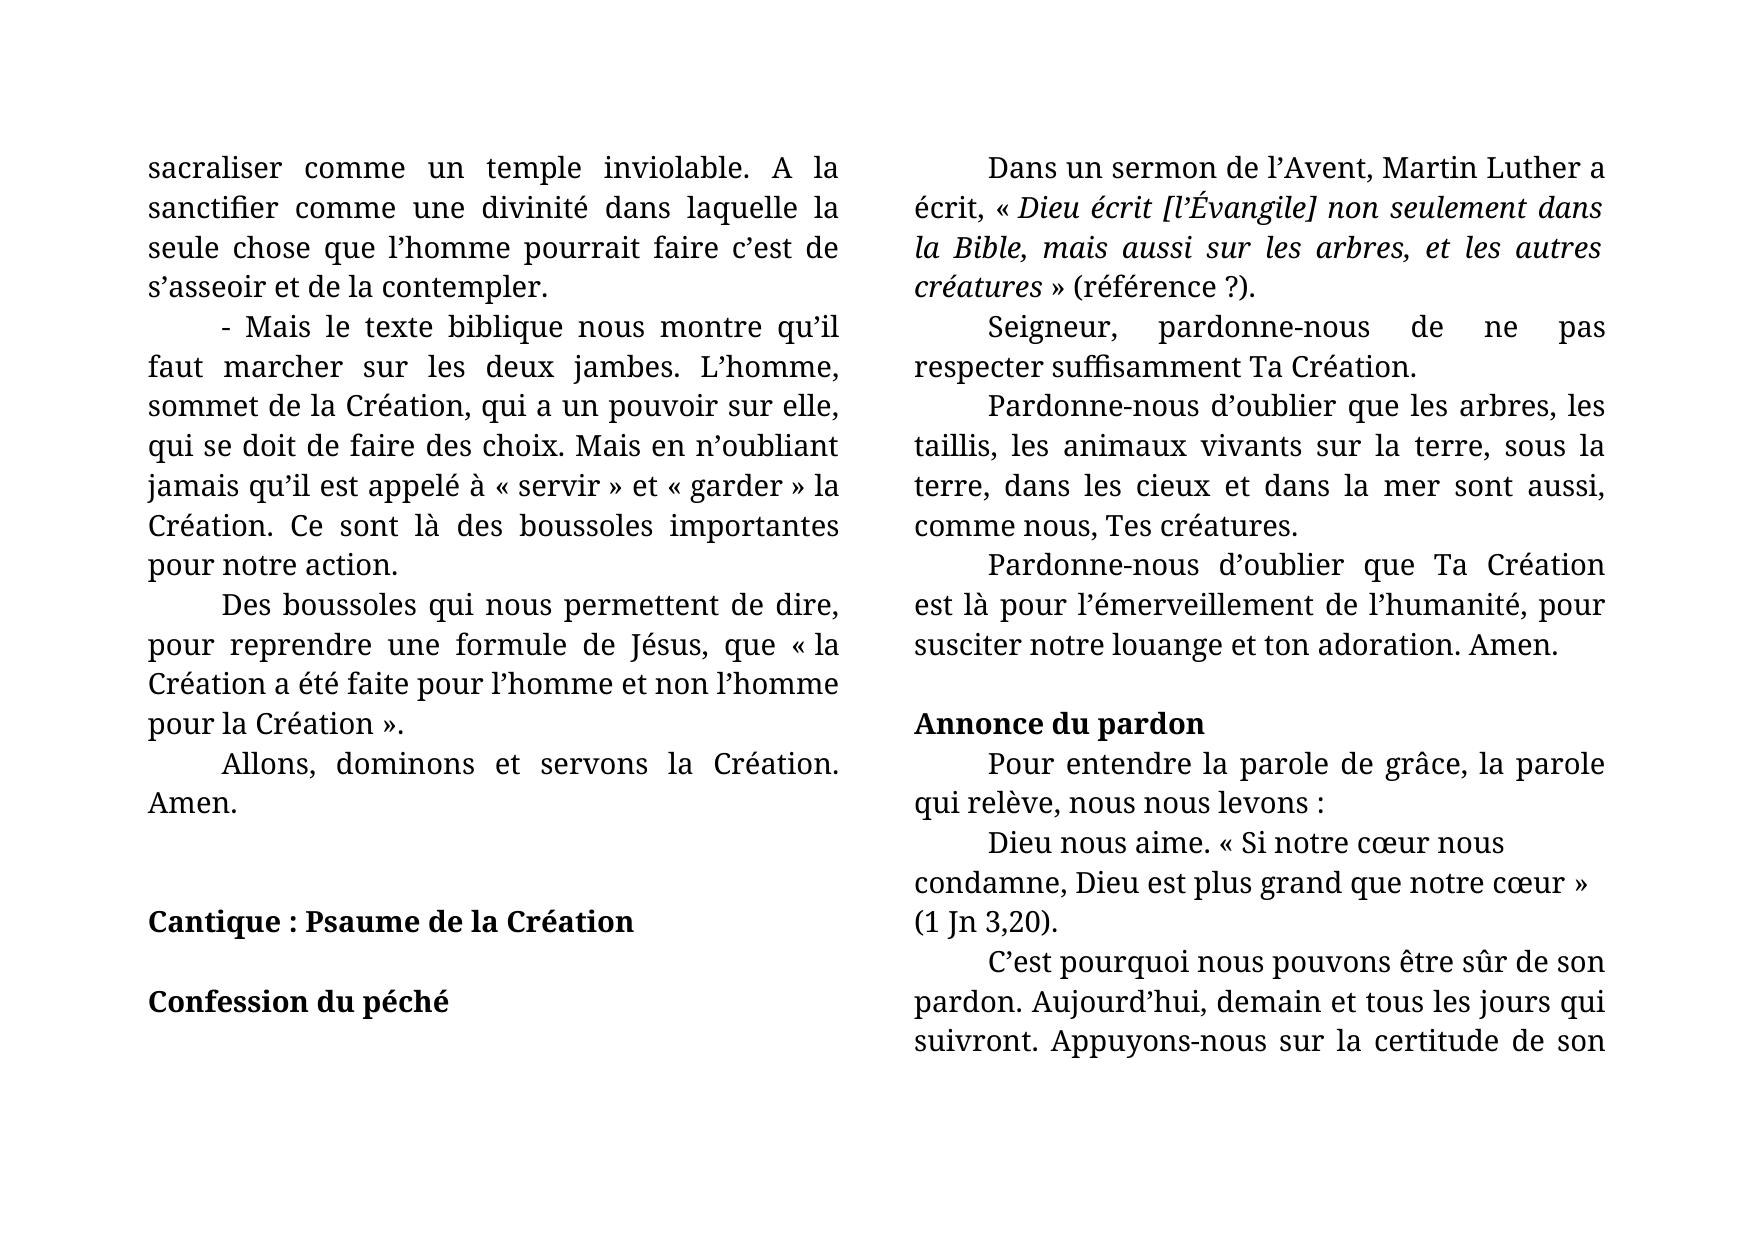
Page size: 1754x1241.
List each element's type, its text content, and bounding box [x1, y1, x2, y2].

text Confession du péché [148, 981, 840, 1021]
text Des boussoles qui nous permettent de dire, pour reprendre une formule de Jésus, que « la Création a été faite pour l’homme et non l’homme pour la Création ». [148, 584, 840, 743]
text - Mais le texte biblique nous montre qu’il faut marcher sur les deux jambes. L’homme, sommet de la Création, qui a un pouvoir sur elle, qui se doit de faire des choix. Mais en n’oubliant jamais qu’il est appelé à « servir » et « garder » la Création. Ce sont là des boussoles importantes pour notre action. [148, 306, 840, 584]
text Pour entendre la parole de grâce, la parole qui relève, nous nous levons : [914, 743, 1606, 822]
text Allons, dominons et servons la Création. Amen. [148, 743, 840, 822]
text Dieu nous aime. « Si notre cœur nous condamne, Dieu est plus grand que notre cœur » (1 Jn 3,20). [914, 822, 1606, 941]
text Dans un sermon de l’Avent, Martin Luther a écrit, « Dieu écrit [l’Évangile] non seulement dans la Bible, mais aussi sur les arbres, et les autres créatures » (référence ?). [914, 148, 1606, 306]
text Annonce du pardon [914, 703, 1606, 743]
text Pardonne-nous d’oublier que les arbres, les taillis, les animaux vivants sur la terre, sous la terre, dans les cieux et dans la mer sont aussi, comme nous, Tes créatures. [914, 386, 1606, 544]
text Pardonne-nous d’oublier que Ta Création est là pour l’émerveillement de l’humanité, pour susciter notre louange et ton adoration. Amen. [914, 544, 1606, 663]
text Seigneur, pardonne-nous de ne pas respecter suffisamment Ta Création. [914, 306, 1606, 386]
text Cantique : Psaume de la Création [148, 902, 840, 941]
